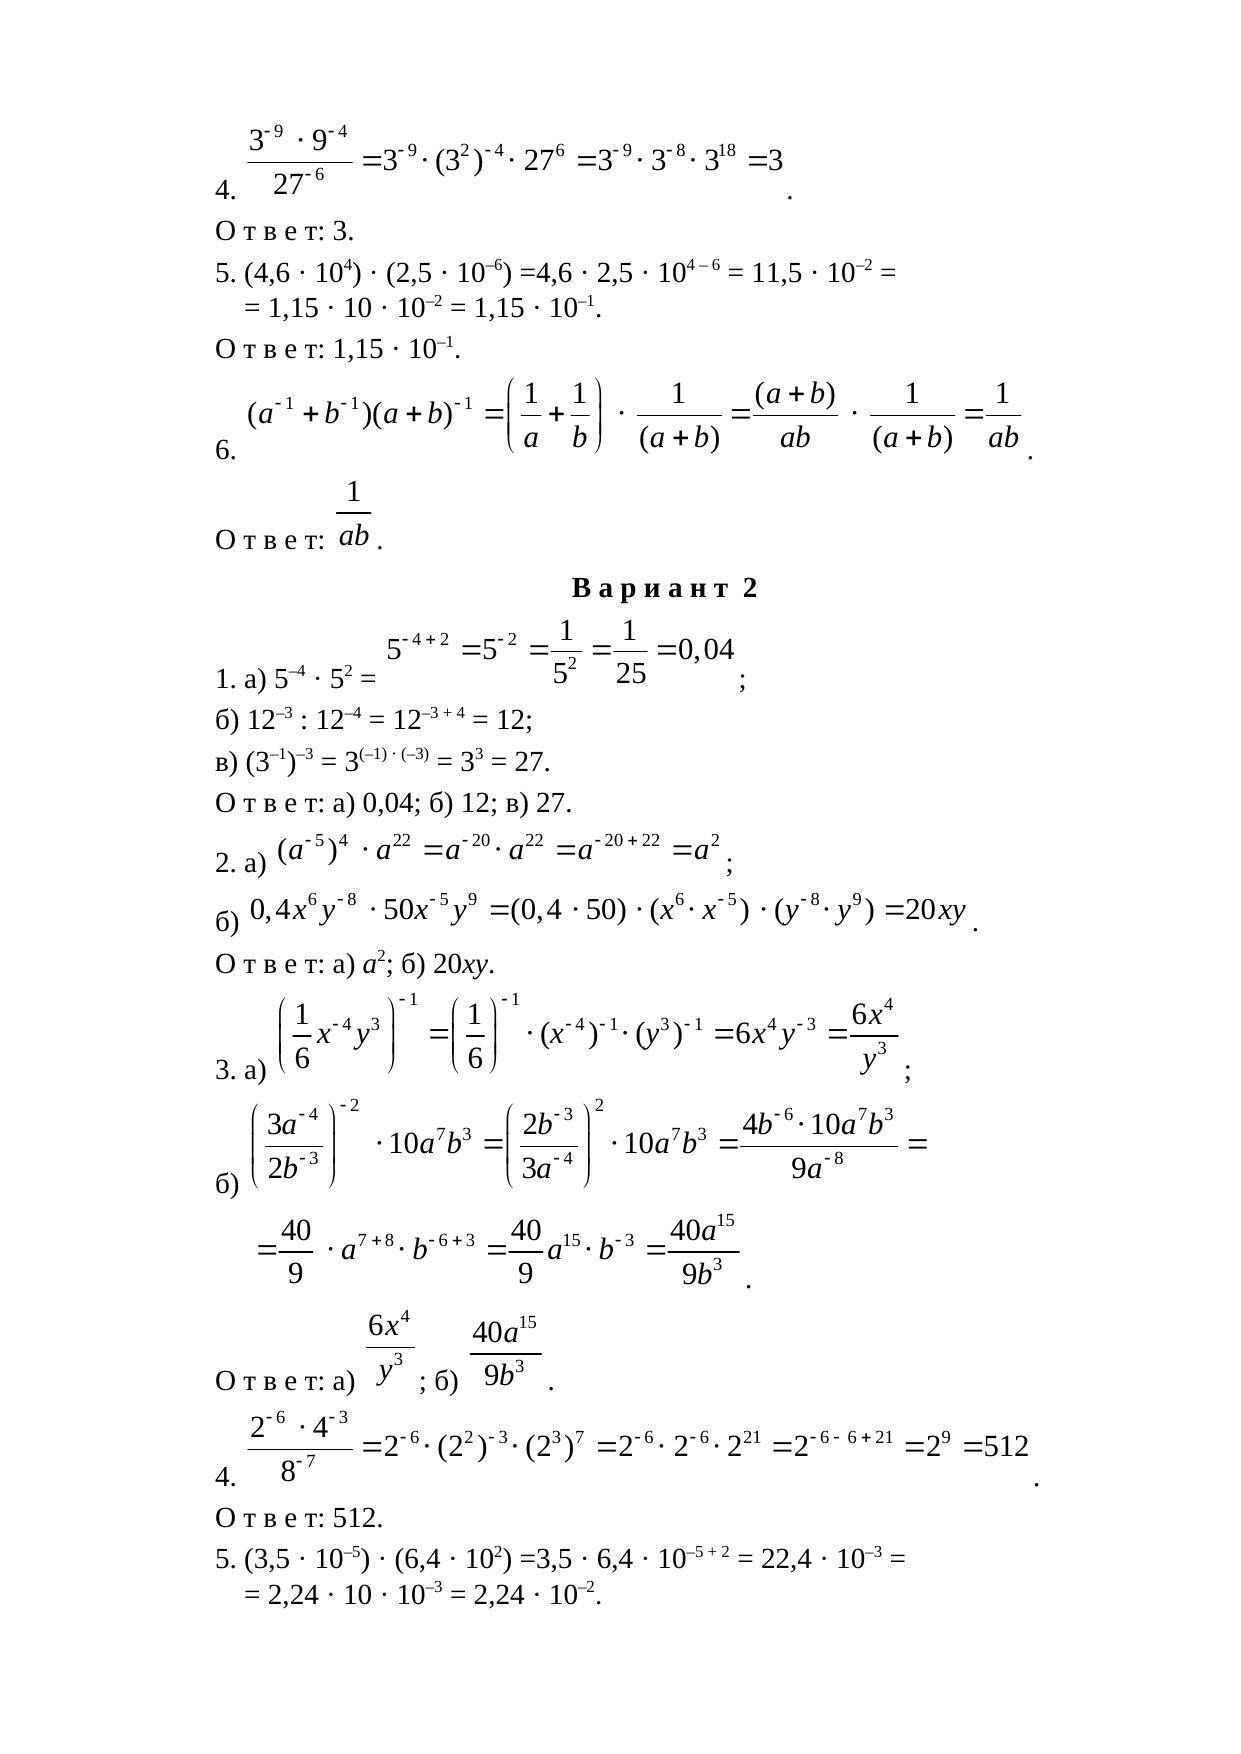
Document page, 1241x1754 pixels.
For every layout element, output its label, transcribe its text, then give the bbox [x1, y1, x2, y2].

text 5. (4,6 · 104) · (2,5 · 10–6) =4,6 · 2,5 · 104 – 6 = 11,5 · 10–2 = [177, 255, 1152, 288]
text в) (3–1)–3 = 3(–1) · (–3) = 33 = 27. [177, 744, 1152, 777]
text О т в е т: а) 0,04; б) 12; в) 27. [177, 785, 1152, 819]
text О т в е т: а) а2; б) 20ху. [177, 946, 1152, 979]
text 4. . [177, 118, 1152, 206]
text О т в е т: а) ; б) . [177, 1303, 1152, 1397]
text 1. а) 5–4 · 52 = ; [177, 612, 1152, 694]
text 6. . [177, 373, 1152, 465]
text = 1,15 · 10 · 10–2 = 1,15 · 10–1. [177, 290, 1152, 324]
text В а р и а н т 2 [177, 570, 1152, 604]
text . [177, 1208, 1152, 1295]
text 2. а) ; [177, 827, 1152, 878]
text б) . [177, 886, 1152, 938]
text 4. . [177, 1405, 1152, 1492]
text О т в е т: 1,15 · 10–1. [177, 332, 1152, 365]
text О т в е т: . [177, 473, 1152, 556]
text 3. а) ; [177, 987, 1152, 1086]
text б) [177, 1093, 1152, 1200]
text 5. (3,5 · 10–5) · (6,4 · 102) =3,5 · 6,4 · 10–5 + 2 = 22,4 · 10–3 = [177, 1542, 1152, 1575]
text = 2,24 · 10 · 10–3 = 2,24 · 10–2. [177, 1577, 1152, 1610]
text О т в е т: 3. [177, 213, 1152, 247]
text б) 12–3 : 12–4 = 12–3 + 4 = 12; [177, 702, 1152, 736]
text О т в е т: 512. [177, 1500, 1152, 1534]
